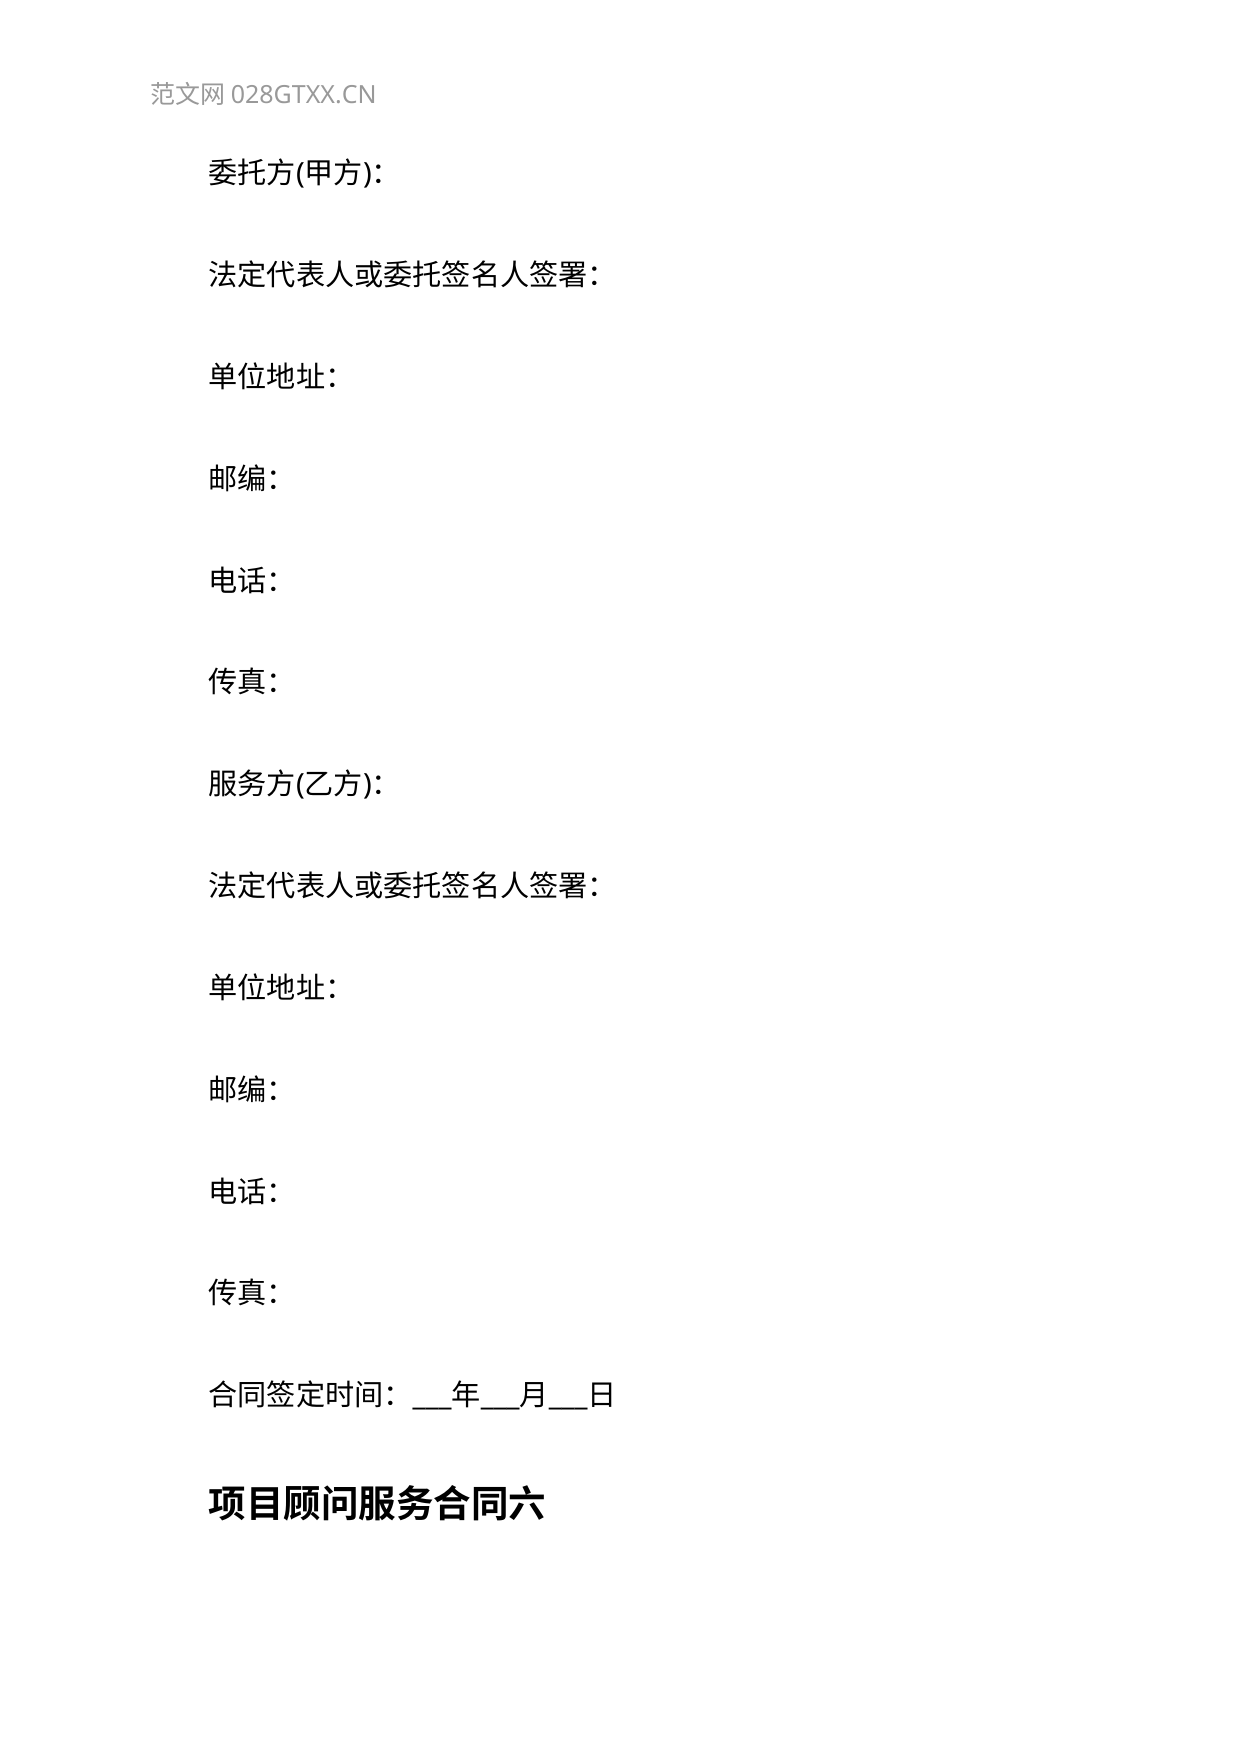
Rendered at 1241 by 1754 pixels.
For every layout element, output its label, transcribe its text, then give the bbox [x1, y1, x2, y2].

text 单位地址： [150, 964, 1090, 1007]
text 单位地址： [150, 354, 1090, 396]
text 电话： [150, 557, 1090, 599]
text 服务方(乙方)： [150, 761, 1090, 803]
text 邮编： [150, 1066, 1090, 1109]
text 邮编： [150, 456, 1090, 498]
text 法定代表人或委托签名人签署： [150, 863, 1090, 905]
text 委托方(甲方)： [150, 150, 1090, 192]
text 法定代表人或委托签名人签署： [150, 252, 1090, 294]
text 传真： [150, 1270, 1090, 1312]
text 合同签定时间：___年___月___日 [150, 1372, 1090, 1414]
text 传真： [150, 659, 1090, 701]
text 电话： [150, 1168, 1090, 1210]
text 项目顾问服务合同六 [150, 1474, 1090, 1528]
